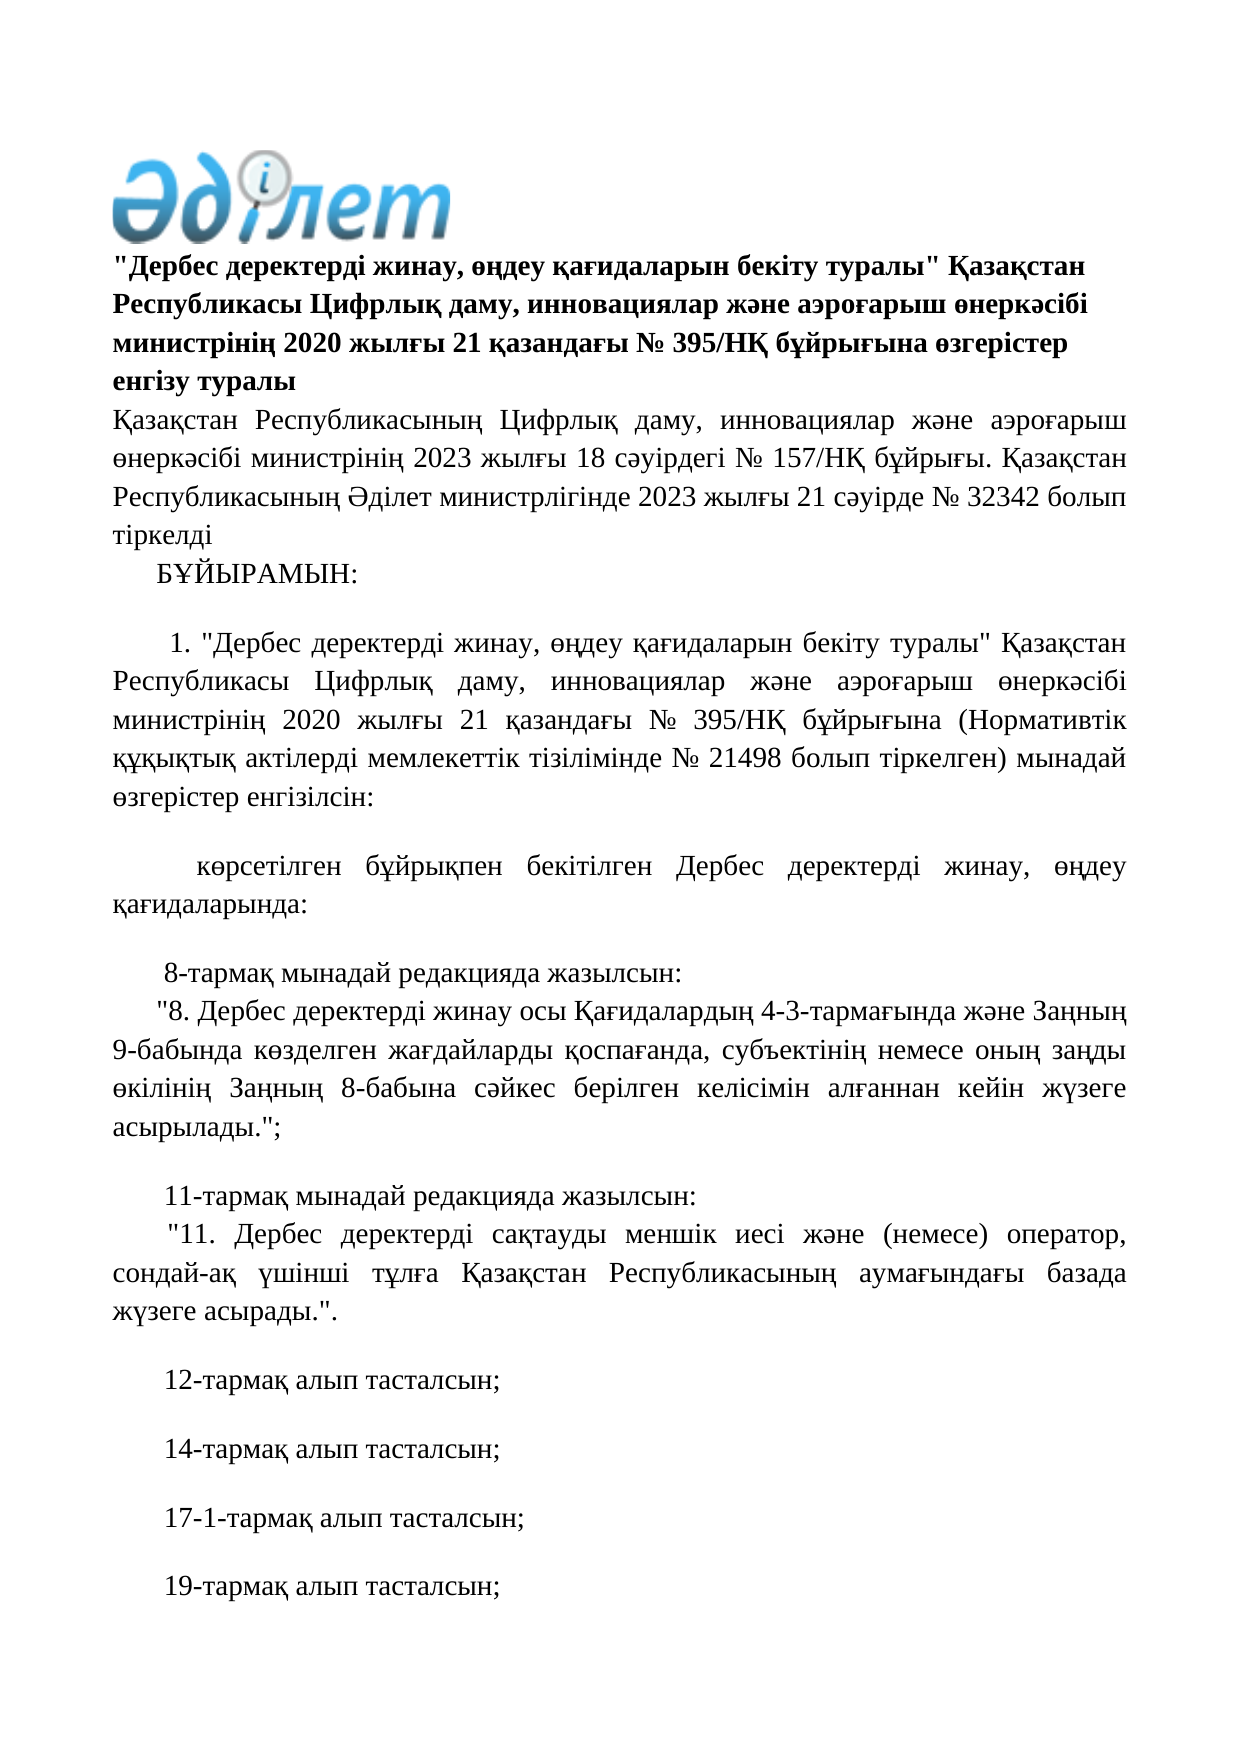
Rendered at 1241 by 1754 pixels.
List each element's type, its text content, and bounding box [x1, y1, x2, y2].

text Қазақстан Республикасының Цифрлық даму, инновациялар және аэроғарыш өнеркәсібі министрінің 2023 жылғы 18 сәуірдегі № 157/НҚ бұйрығы. Қазақстан Республикасының Әділет министрлігінде 2023 жылғы 21 сәуірде № 32342 болып тіркелді [112, 402, 1128, 551]
text 17-1-тармақ алып тасталсын; [112, 1500, 1128, 1533]
text "11. Дербес деректерді сақтауды меншік иесі және (немесе) оператор, сондай-ақ үшінші тұлға Қазақстан Республикасының аумағындағы базада жүзеге асырады.". [112, 1216, 1128, 1327]
text 19-тармақ алып тасталсын; [112, 1568, 1128, 1602]
text 1. "Дербес деректерді жинау, өңдеу қағидаларын бекіту туралы" Қазақстан Республикасы Цифрлық даму, инновациялар және аэроғарыш өнеркәсібі министрінің 2020 жылғы 21 қазандағы № 395/НҚ бұйрығына (Нормативтік құқықтық актілерді мемлекеттік тізілімінде № 21498 болып тіркелген) мынадай өзгерістер енгізілсін: [112, 625, 1128, 812]
picture [112, 150, 451, 244]
text БҰЙЫРАМЫН: [112, 556, 1128, 589]
text "8. Дербес деректерді жинау осы Қағидалардың 4-3-тармағында және Заңның 9-бабында көзделген жағдайларды қоспағанда, субъектінің немесе оның заңды өкілінің Заңның 8-бабына сәйкес берілген келісімін алғаннан кейін жүзеге асырылады."; [112, 993, 1128, 1143]
text 11-тармақ мынадай редакцияда жазылсын: [112, 1178, 1128, 1211]
text 8-тармақ мынадай редакцияда жазылсын: [112, 955, 1128, 988]
text 12-тармақ алып тасталсын; [112, 1362, 1128, 1396]
text 14-тармақ алып тасталсын; [112, 1431, 1128, 1464]
text "Дербес деректерді жинау, өңдеу қағидаларын бекіту туралы" Қазақстан Республикасы Цифрлық даму, инновациялар және аэроғарыш өнеркәсібі министрінің 2020 жылғы 21 қазандағы № 395/НҚ бұйрығына өзгерістер енгізу туралы [112, 248, 1128, 397]
text көрсетілген бұйрықпен бекітілген Дербес деректерді жинау, өңдеу қағидаларында: [112, 848, 1128, 920]
